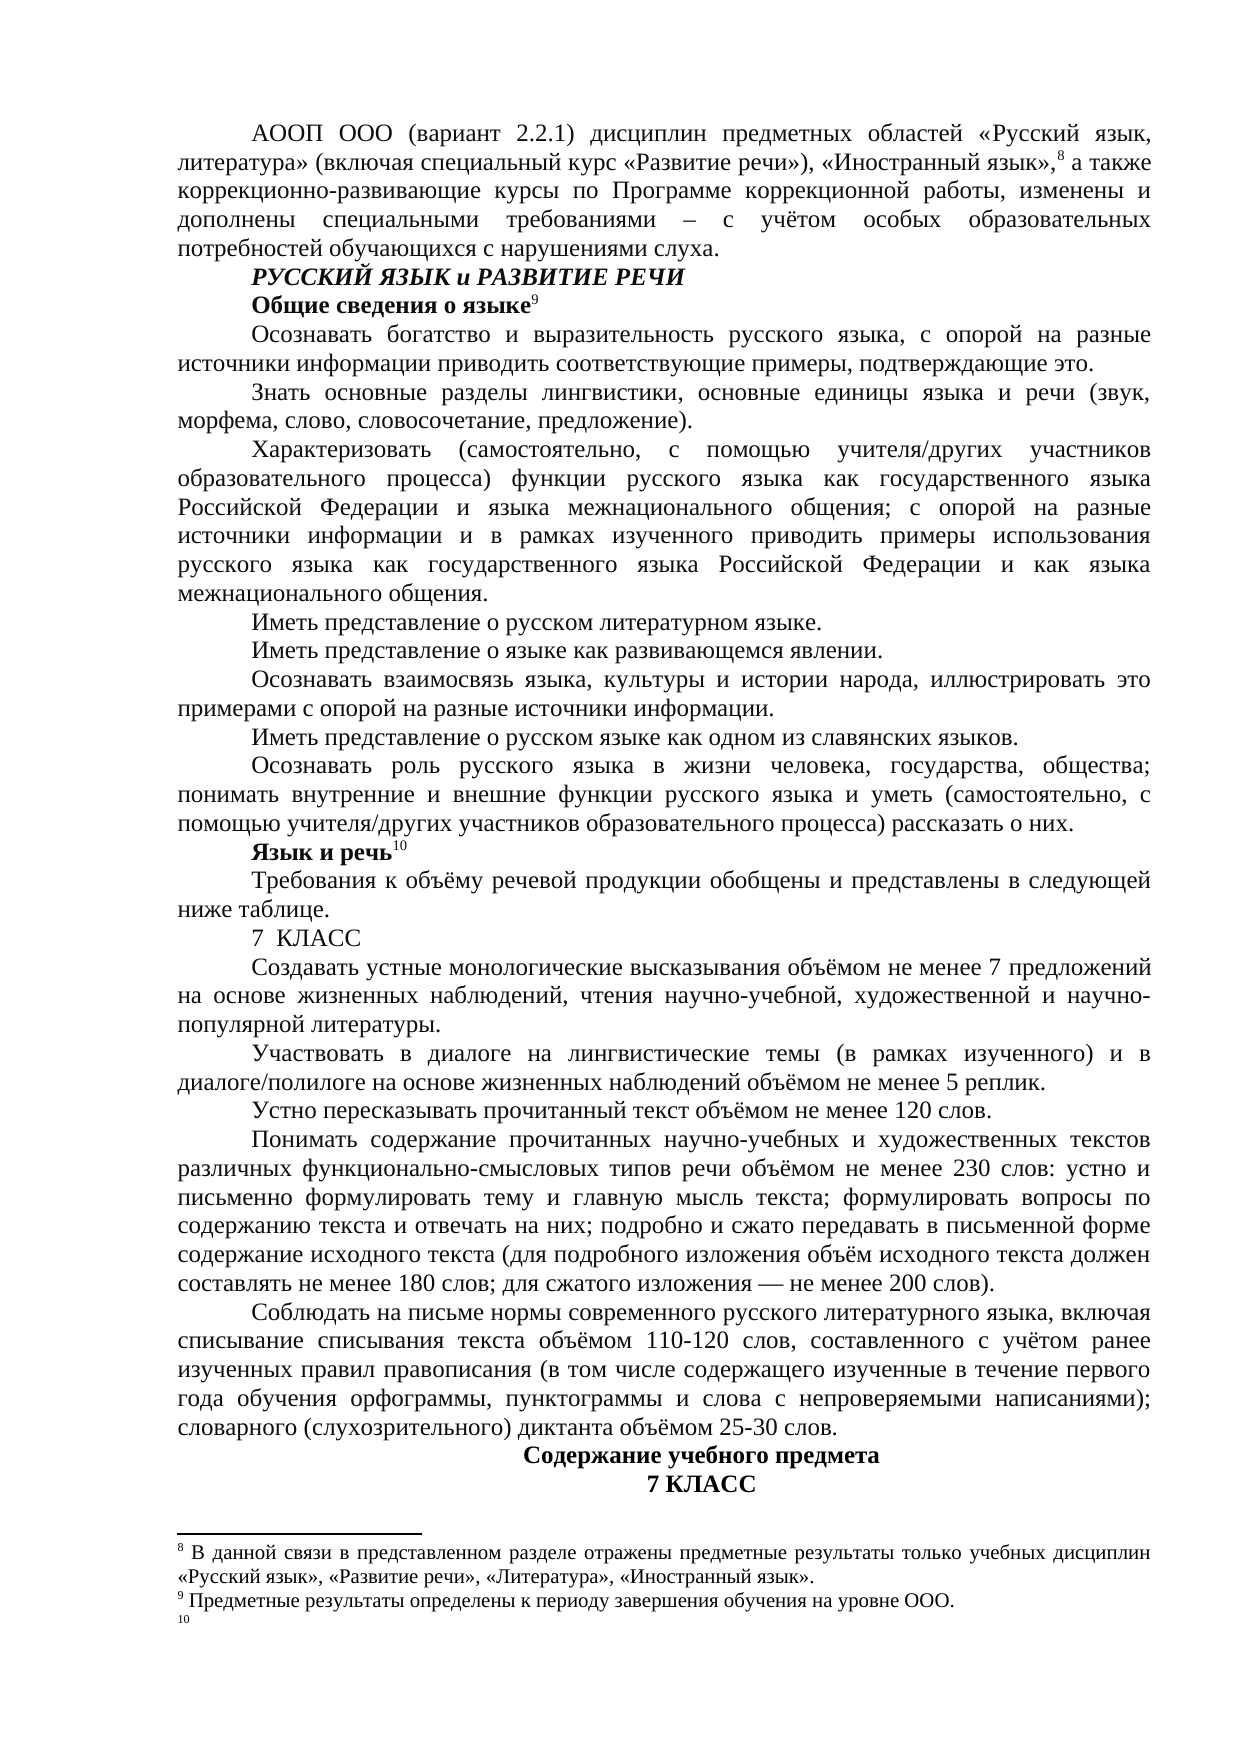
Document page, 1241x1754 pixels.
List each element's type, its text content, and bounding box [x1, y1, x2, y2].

text Соблюдать на письме нормы современного русского литературного языка, включая списывание списывания текста объёмом 110-120 слов, составленного с учётом ранее изученных правил правописания (в том числе содержащего изученные в течение первого года обучения орфограммы, пунктограммы и слова с непроверяемыми написаниями); словарного (слухозрительного) диктанта объёмом 25-30 слов. [177, 1297, 1152, 1441]
text Язык и речь [177, 837, 1152, 866]
text Осознавать богатство и выразительность русского языка, с опорой на разные источники информации приводить соответствующие примеры, подтверждающие это. [177, 319, 1152, 377]
text Требования к объёму речевой продукции обобщены и представлены в следующей ниже таблице. [177, 866, 1152, 923]
text 7 КЛАСС [177, 923, 1152, 952]
text Понимать содержание прочитанных научно-учебных и художественных текстов различных функционально-смысловых типов речи объёмом не менее 230 слов: устно и письменно формулировать тему и главную мысль текста; формулировать вопросы по содержанию текста и отвечать на них; подробно и сжато передавать в письменной форме содержание исходного текста (для подробного изложения объём исходного текста должен составлять не менее 180 слов; для сжатого изложения — не менее 200 слов). [177, 1124, 1152, 1297]
list АООП ООО (вариант 2.2.1) дисциплин предметных областей «Русский язык, литература» (включая специальный курс «Развитие речи»), «Иностранный язык», а также коррекционно-развивающие курсы по Программе коррекционной работы, изменены и дополнены специальными требованиями – с учётом особых образовательных потребностей обучающихся с нарушениями слуха. [177, 118, 1152, 262]
text Содержание учебного предмета [177, 1441, 1152, 1469]
text Характеризовать (самостоятельно, с помощью учителя/других участников образовательного процесса) функции русского языка как государственного языка Российской Федерации и языка межнационального общения; с опорой на разные источники информации и в рамках изученного приводить примеры использования русского языка как государственного языка Российской Федерации и как языка межнационального общения. [177, 434, 1152, 607]
text Иметь представление о русском языке как одном из славянских языков. [177, 722, 1152, 751]
text Осознавать взаимосвязь языка, культуры и истории народа, иллюстрировать это примерами с опорой на разные источники информации. [177, 664, 1152, 722]
text Создавать устные монологические высказывания объёмом не менее 7 предложений на основе жизненных наблюдений, чтения научно-учебной, художественной и научно-популярной литературы. [177, 952, 1152, 1038]
text Осознавать роль русского языка в жизни человека, государства, общества; понимать внутренние и внешние функции русского языка и уметь (самостоятельно, с помощью учителя/других участников образовательного процесса) рассказать о них. [177, 751, 1152, 837]
text Иметь представление о русском литературном языке. [177, 607, 1152, 636]
text Участвовать в диалоге на лингвистические темы (в рамках изученного) и в диалоге/полилоге на основе жизненных наблюдений объёмом не менее 5 реплик. [177, 1038, 1152, 1096]
text Знать основные разделы лингвистики, основные единицы языка и речи (звук, морфема, слово, словосочетание, предложение). [177, 377, 1152, 434]
text РУССКИЙ ЯЗЫК и РАЗВИТИЕ РЕЧИ [177, 262, 1152, 291]
text Иметь представление о языке как развивающемся явлении. [177, 636, 1152, 664]
text Устно пересказывать прочитанный текст объёмом не менее 120 слов. [177, 1096, 1152, 1124]
text Общие сведения о языке [177, 291, 1152, 319]
text 7 КЛАСС [177, 1469, 1152, 1498]
